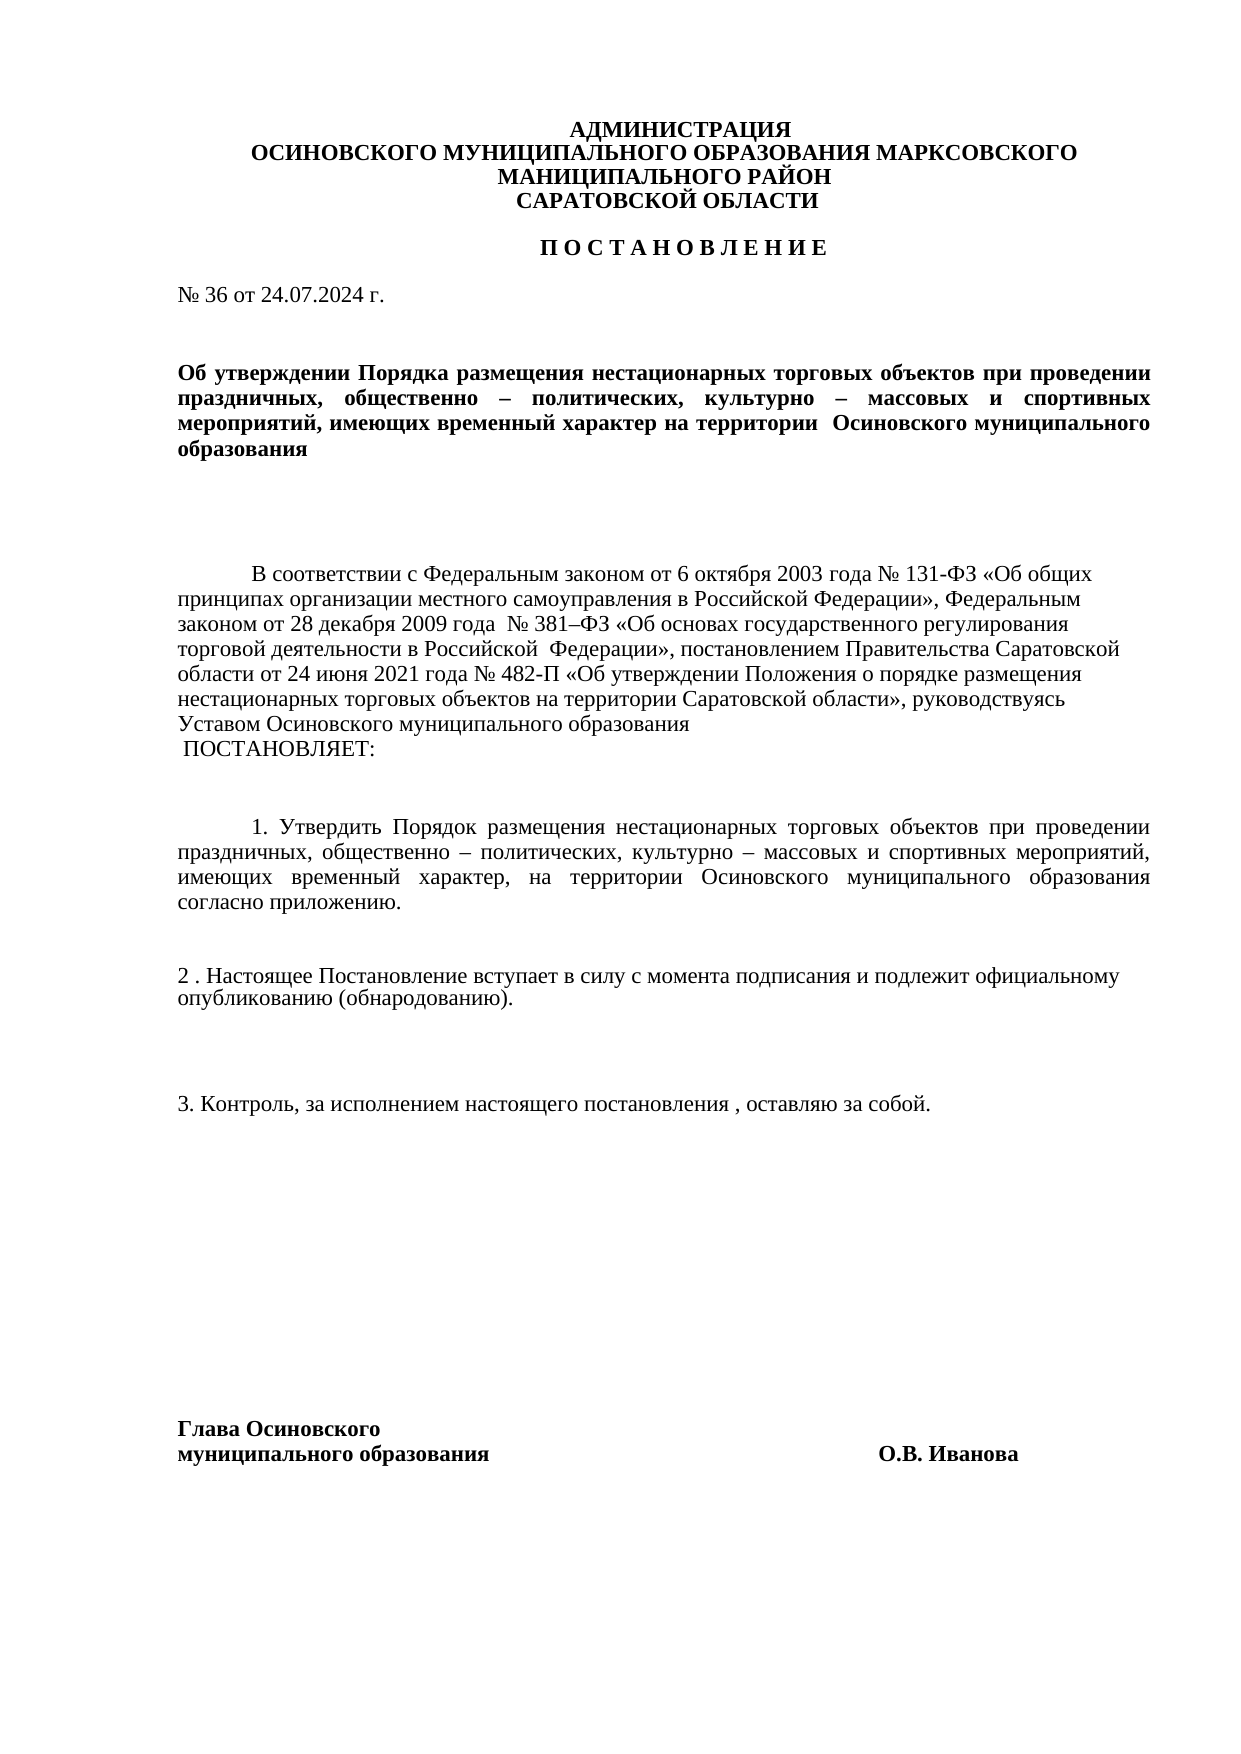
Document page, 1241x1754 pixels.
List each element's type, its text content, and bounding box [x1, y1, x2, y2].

list П О С Т А Н О В Л Е Н И Е [177, 237, 1152, 260]
text № 36 от 24.07.2024 г. [177, 284, 1152, 308]
text 3. Контроль, за исполнением настоящего постановления , оставляю за собой. [177, 1089, 1152, 1116]
text 2 . Настоящее Постановление вступает в силу с момента подписания и подлежит официальному опубликованию (обнародованию). [177, 966, 1152, 1010]
text Об утверждении Порядка размещения нестационарных торговых объектов при проведении праздничных, общественно – политических, культурно – массовых и спортивных мероприятий, имеющих временный характер на территории Осиновского муниципального образования [177, 361, 1152, 461]
text В соответствии с Федеральным законом от 6 октября 2003 года № 131-ФЗ «Об общих принципах организации местного самоуправления в Российской Федерации», Федеральным законом от 28 декабря 2009 года № 381–ФЗ «Об основах государственного регулирования торговой деятельности в Российской Федерации», постановлением Правительства Саратовской области от 24 июня 2021 года № 482-П «Об утверждении Положения о порядке размещения нестационарных торговых объектов на территории Саратовской области», руководствуясь Уставом Осиновского муниципального образования ПОСТАНОВЛЯЕТ: [177, 561, 1152, 762]
list АДМИНИСТРАЦИЯ ОСИНОВСКОГО МУНИЦИПАЛЬНОГО ОБРАЗОВАНИЯ МАРКСОВСКОГО МАНИЦИПАЛЬНОГО РАЙОН САРАТОВСКОЙ ОБЛАСТИ [177, 118, 1152, 213]
text Глава Осиновского муниципального образования О.В. Иванова [177, 1416, 1152, 1466]
text 1. Утвердить Порядок размещения нестационарных торговых объектов при проведении праздничных, общественно – политических, культурно – массовых и спортивных мероприятий, имеющих временный характер, на территории Осиновского муниципального образования согласно приложению. [177, 814, 1152, 915]
